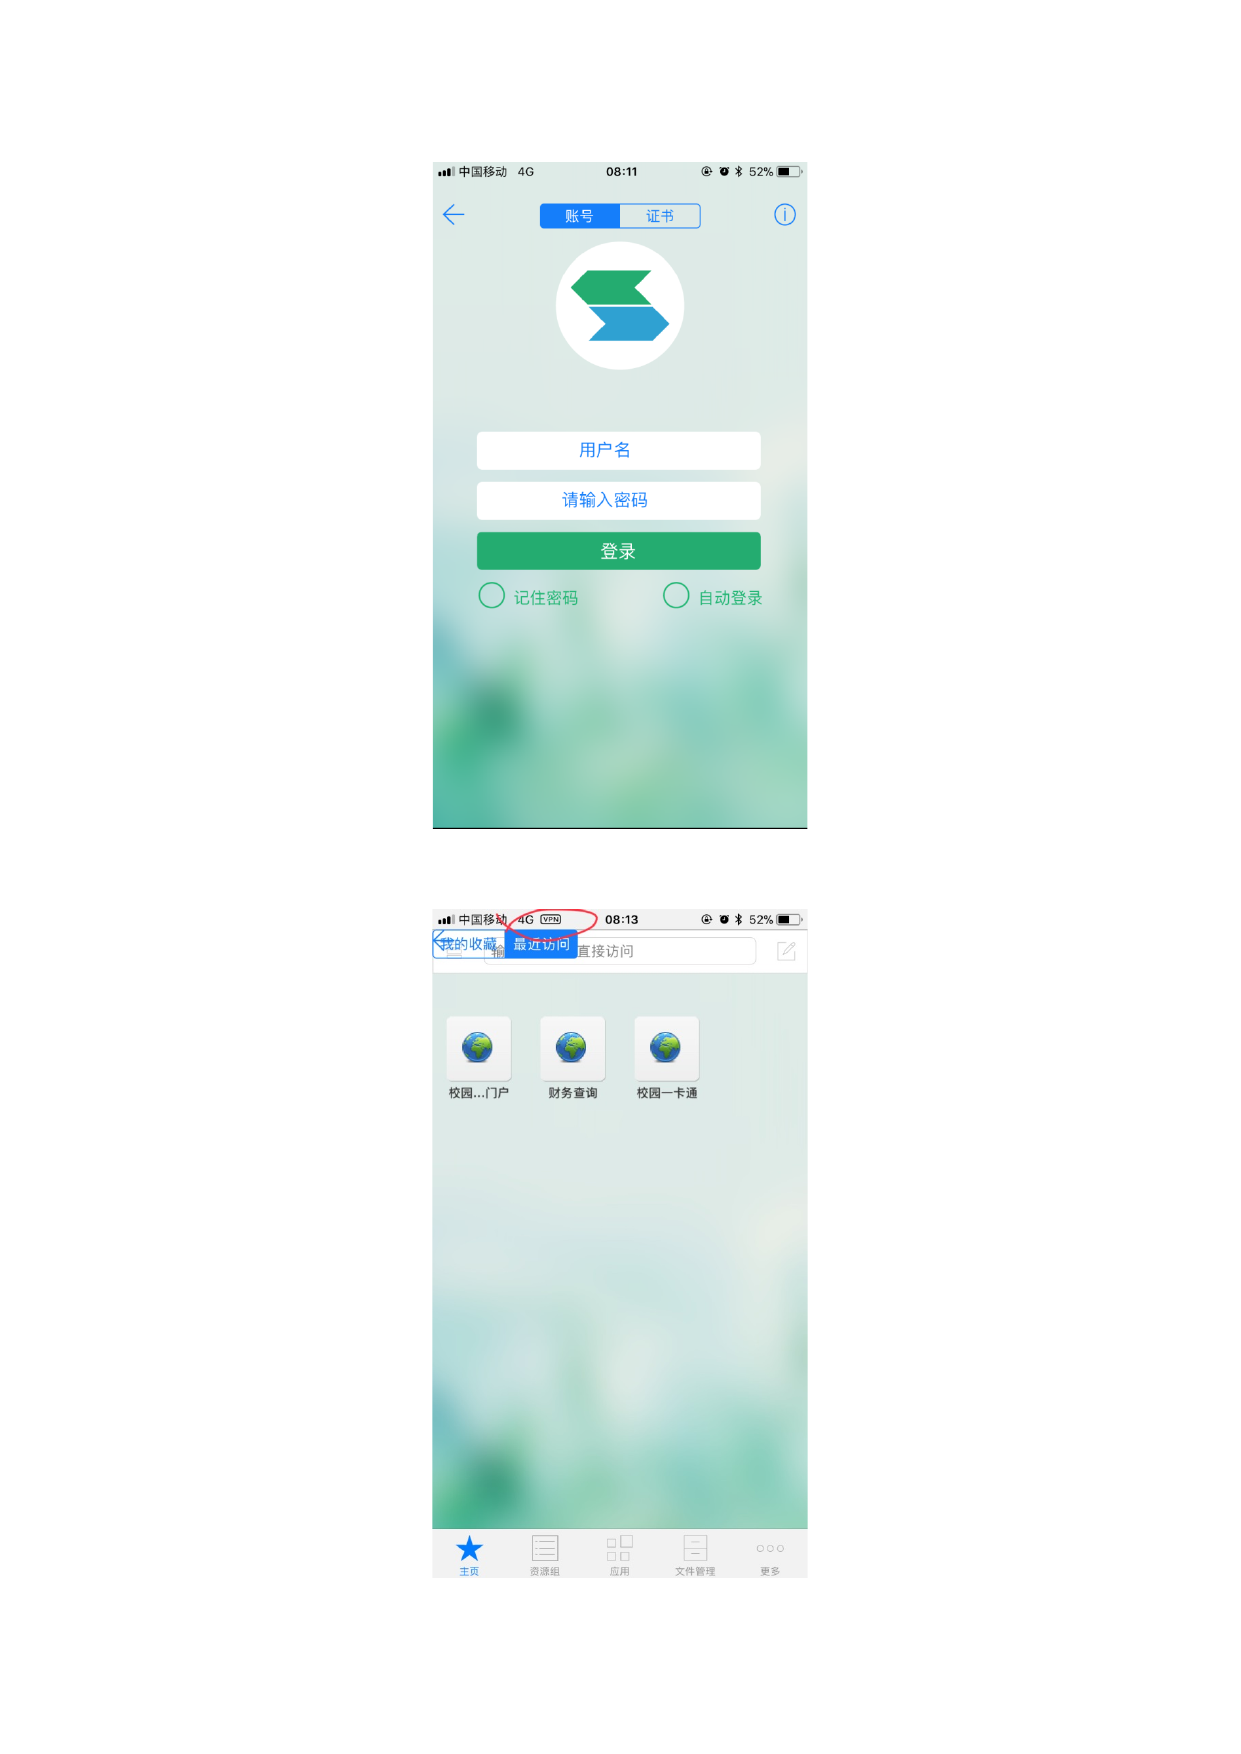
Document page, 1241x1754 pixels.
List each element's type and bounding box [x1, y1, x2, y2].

picture [432, 162, 808, 829]
picture [432, 909, 808, 1578]
